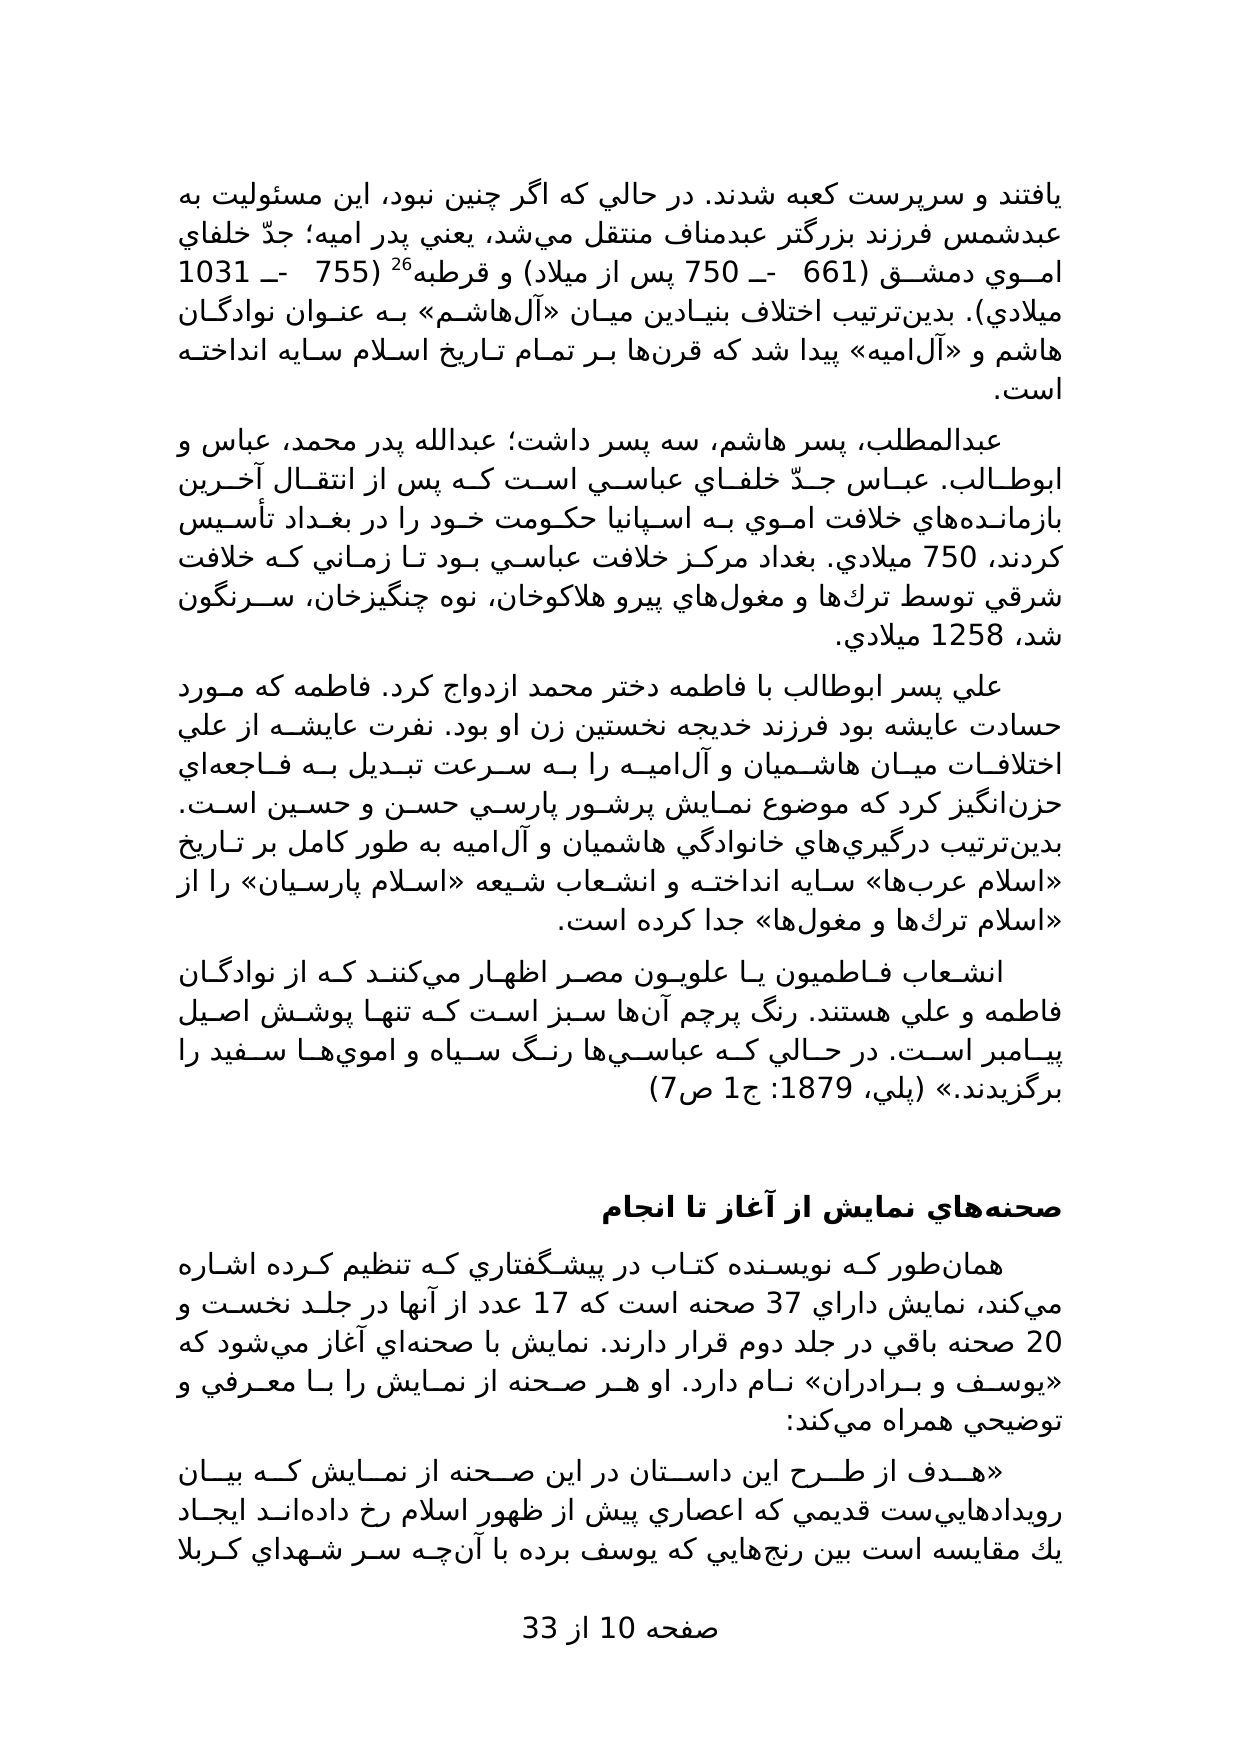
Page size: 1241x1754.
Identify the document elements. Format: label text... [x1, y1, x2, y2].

text همان‌طور كه نويسنده كتاب در پيشگفتاري كه تنظيم كرده اشاره مي‌كند، نمايش داراي 37 صحنه است كه 17 عدد از آن‏ها در جلد نخست و 20 صحنه باقي در جلد دوم قرار دارند. نمايش با صحنه‌اي آغاز مي‌شود كه «يوسف و برادران» نام دارد. او هر صحنه از نمايش را با معرفي و توضيحي همراه مي‌كند: [177, 1247, 1063, 1437]
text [177, 1455, 1063, 1567]
text عبدالمطلب، پسر هاشم، سه پسر داشت؛ عبدالله پدر محمد، عباس و ابوطالب. عباس جدّ خلفاي عباسي است كه پس از انتقال آخرين بازمانده‌هاي خلافت اموي به اسپانيا حكومت خود را در بغداد تأسيس كردند، 750 ميلادي. بغداد مركز خلافت عباسي بود تا زماني كه خلافت شرقي توسط ترك‌ها و مغول‌هاي پيرو هلاكوخان، نوه چنگيزخان، سرنگون شد، 1258 ميلادي. [177, 423, 1063, 652]
text علي پسر ابوطالب با فاطمه دختر محمد ازدواج كرد. فاطمه كه مورد حسادت عايشه بود فرزند خديجه نخستين زن او بود. نفرت عايشه از علي اختلافات ميان هاشميان و آل‌اميه را به سرعت تبديل به فاجعه‌اي حزن‌انگيز كرد كه موضوع نمايش پرشور پارسي حسن و حسين است. بدين‌ترتيب درگيري‌هاي خانوادگي هاشميان و آل‌اميه به طور كامل بر تاريخ «اسلام عرب‌ها» سايه انداخته و انشعاب شيعه «اسلام پارسيان» را از «اسلام ترك‌ها و مغول‌ها» جدا كرده است. [177, 670, 1063, 937]
text انشعاب فاطميون يا علويون مصر اظهار مي‌كنند كه از نوادگان فاطمه و علي هستند. رنگ پرچم آن‌ها سبز است كه تنها پوشش اصيل پيامبر است. در حالي كه عباسي‌ها رنگ سياه و اموي‌ها سفيد را برگزيدند.» (پلي، 1879: ج1 ص7) [177, 955, 1063, 1106]
subtitle صحنه‌هاي نمايش از آغاز تا انجام [177, 1195, 1063, 1222]
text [177, 177, 1063, 406]
